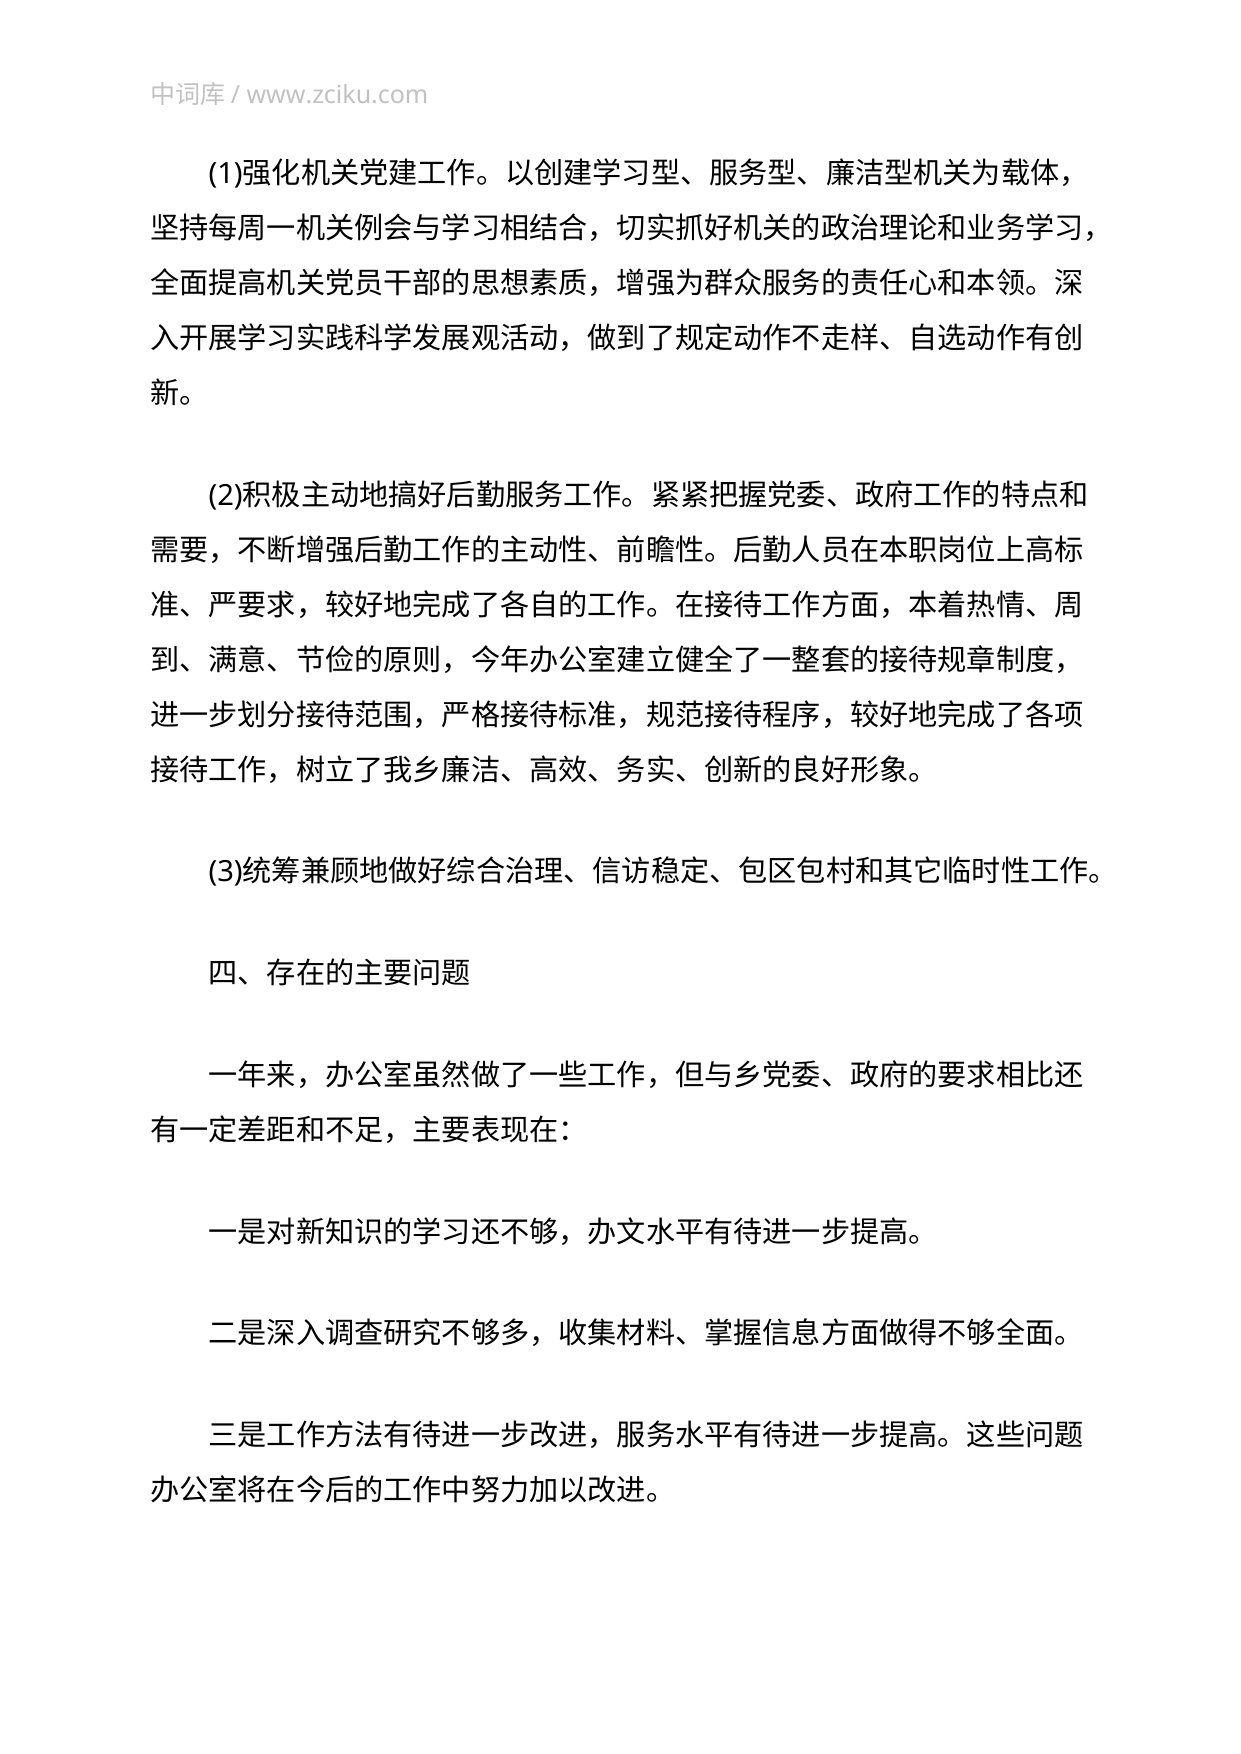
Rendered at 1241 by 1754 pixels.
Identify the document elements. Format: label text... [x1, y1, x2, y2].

text (2)积极主动地搞好后勤服务工作。紧紧把握党委、政府工作的特点和需要，不断增强后勤工作的主动性、前瞻性。后勤人员在本职岗位上高标准、严要求，较好地完成了各自的工作。在接待工作方面，本着热情、周到、满意、节俭的原则，今年办公室建立健全了一整套的接待规章制度，进一步划分接待范围，严格接待标准，规范接待程序，较好地完成了各项接待工作，树立了我乡廉洁、高效、务实、创新的良好形象。 [150, 471, 1090, 788]
text 一年来，办公室虽然做了一些工作，但与乡党委、政府的要求相比还有一定差距和不足，主要表现在： [150, 1052, 1090, 1149]
text 三是工作方法有待进一步改进，服务水平有待进一步提高。这些问题办公室将在今后的工作中努力加以改进。 [150, 1412, 1090, 1509]
text 二是深入调查研究不够多，收集材料、掌握信息方面做得不够全面。 [150, 1310, 1090, 1352]
text (3)统筹兼顾地做好综合治理、信访稳定、包区包村和其它临时性工作。 [150, 848, 1090, 890]
text (1)强化机关党建工作。以创建学习型、服务型、廉洁型机关为载体，坚持每周一机关例会与学习相结合，切实抓好机关的政治理论和业务学习，全面提高机关党员干部的思想素质，增强为群众服务的责任心和本领。深入开展学习实践科学发展观活动，做到了规定动作不走样、自选动作有创新。 [150, 150, 1090, 412]
text 一是对新知识的学习还不够，办文水平有待进一步提高。 [150, 1208, 1090, 1251]
text 四、存在的主要问题 [150, 950, 1090, 992]
